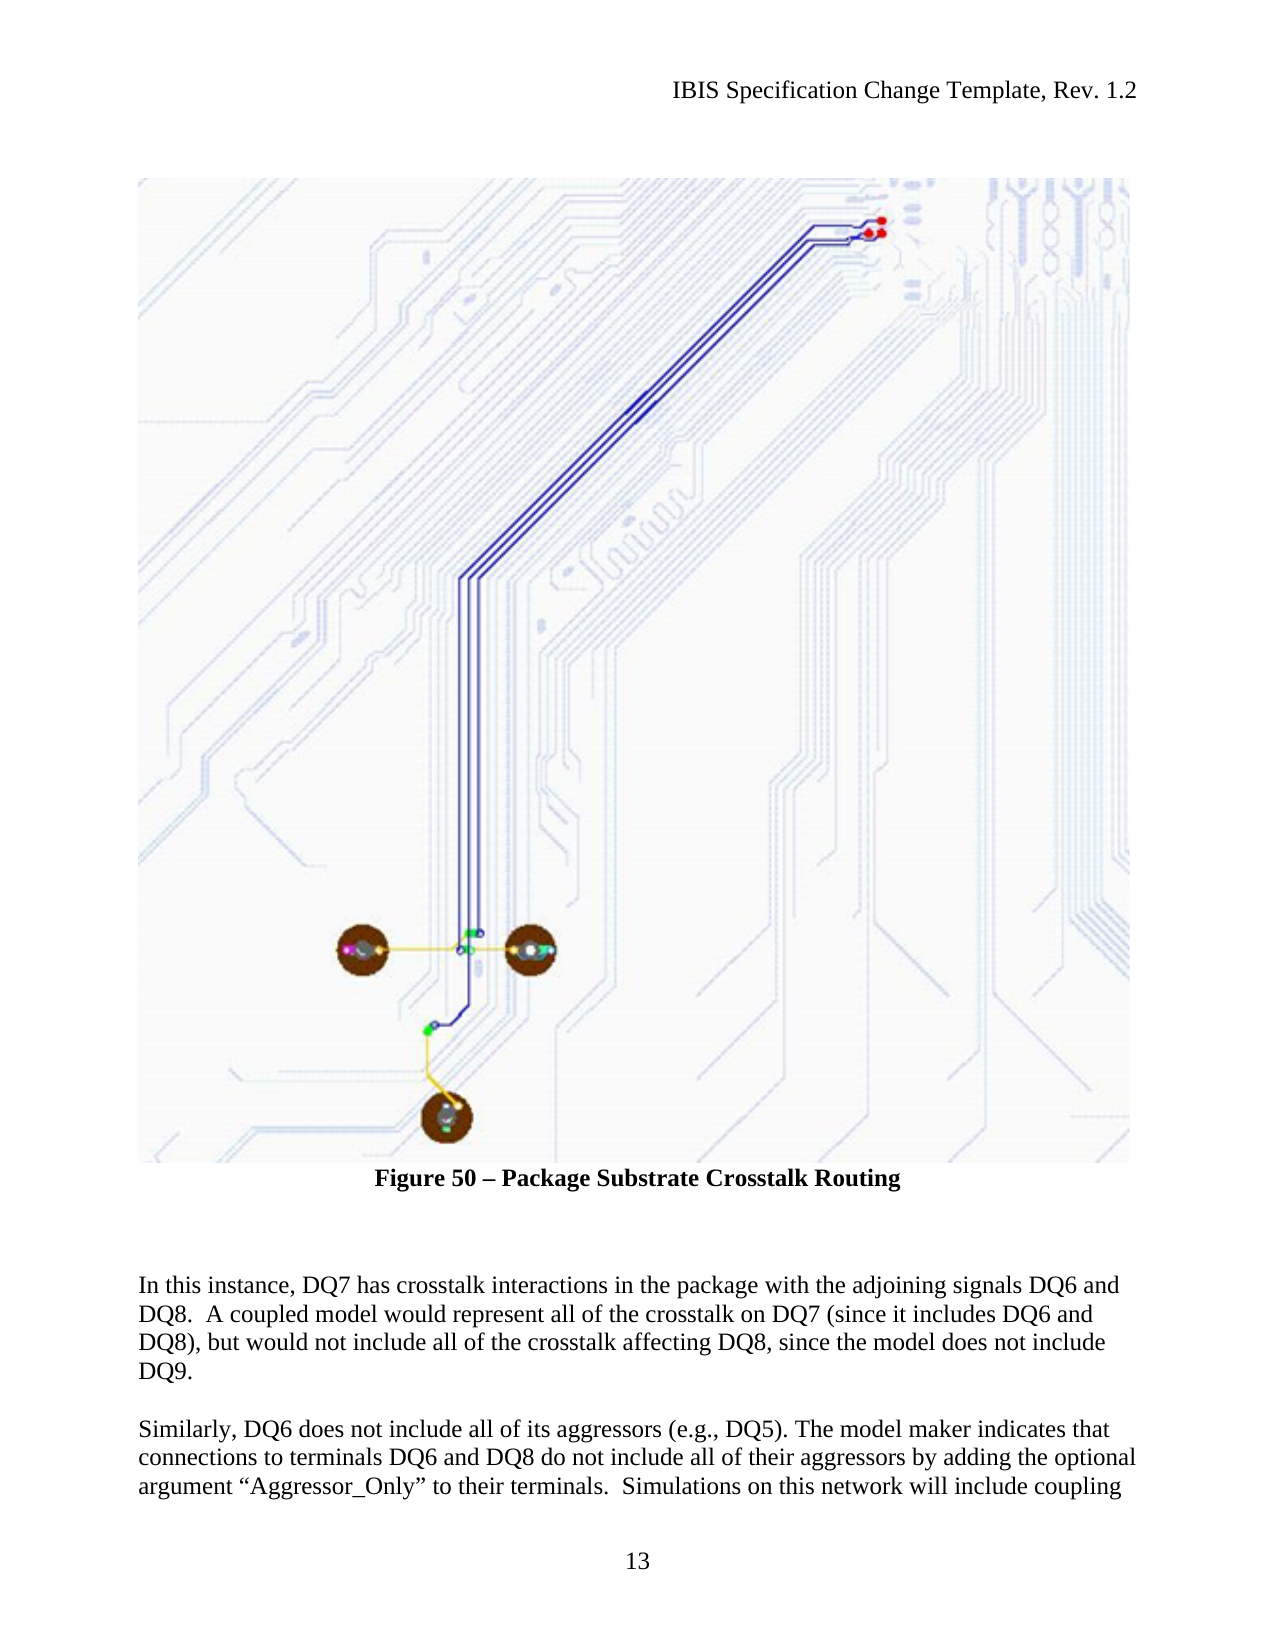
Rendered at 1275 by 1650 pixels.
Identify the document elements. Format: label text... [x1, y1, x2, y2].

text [138, 1414, 1137, 1500]
text Figure 50 – Package Substrate Crosstalk Routing [138, 1163, 1137, 1192]
text In this instance, DQ7 has crosstalk interactions in the package with the adjoining signals DQ6 and DQ8. A coupled model would represent all of the crosstalk on DQ7 (since it includes DQ6 and DQ8), but would not include all of the crosstalk affecting DQ8, since the model does not include DQ9. [138, 1270, 1137, 1385]
picture [138, 178, 1130, 1163]
